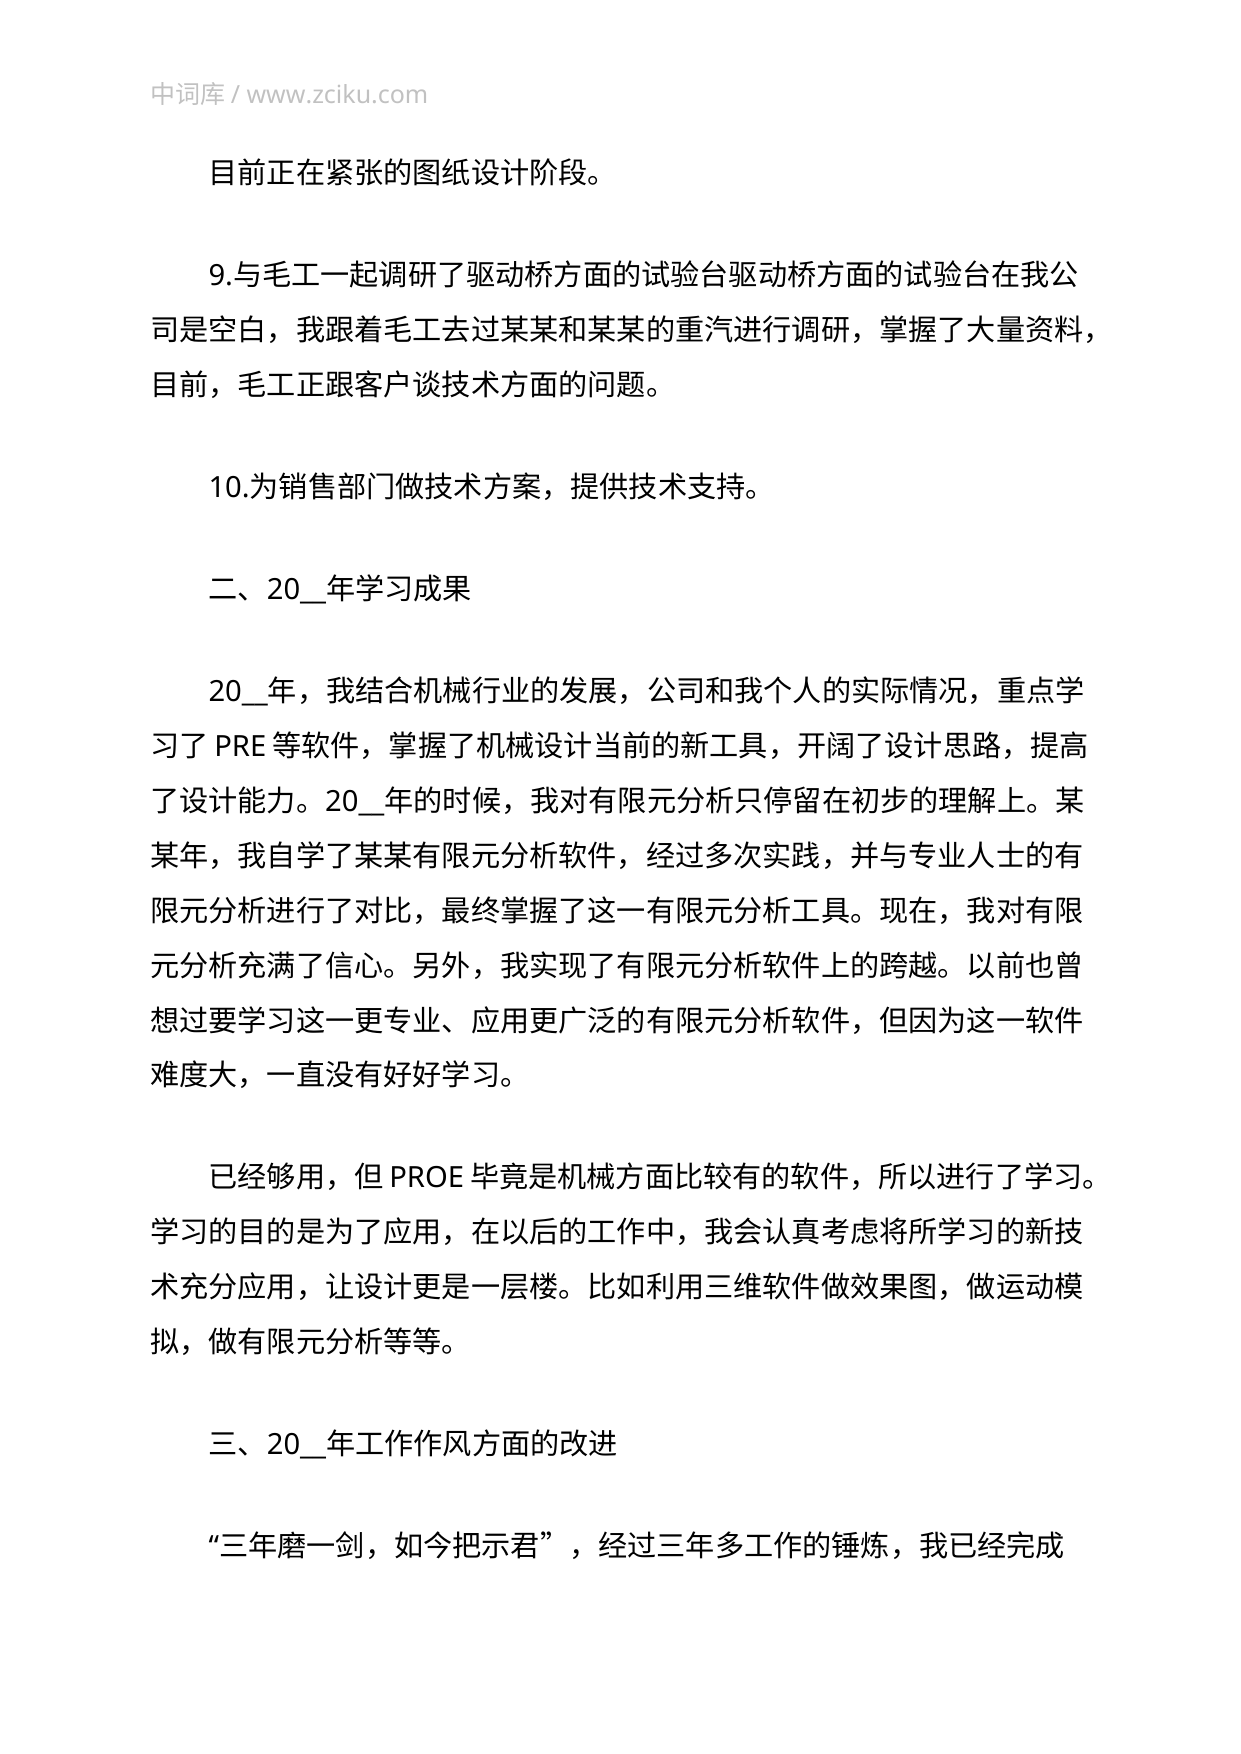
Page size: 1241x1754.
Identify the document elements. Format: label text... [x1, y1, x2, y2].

text 三、20__年工作作风方面的改进 [150, 1420, 1090, 1463]
text 9.与毛工一起调研了驱动桥方面的试验台驱动桥方面的试验台在我公司是空白，我跟着毛工去过某某和某某的重汽进行调研，掌握了大量资料，目前，毛工正跟客户谈技术方面的问题。 [150, 252, 1090, 404]
text 10.为销售部门做技术方案，提供技术支持。 [150, 463, 1090, 506]
text 目前正在紧张的图纸设计阶段。 [150, 150, 1090, 192]
text 二、20__年学习成果 [150, 565, 1090, 608]
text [150, 1522, 1090, 1565]
text 已经够用，但PROE毕竟是机械方面比较有的软件，所以进行了学习。学习的目的是为了应用，在以后的工作中，我会认真考虑将所学习的新技术充分应用，让设计更是一层楼。比如利用三维软件做效果图，做运动模拟，做有限元分析等等。 [150, 1154, 1090, 1361]
text 20__年，我结合机械行业的发展，公司和我个人的实际情况，重点学习了PRE等软件，掌握了机械设计当前的新工具，开阔了设计思路，提高了设计能力。20__年的时候，我对有限元分析只停留在初步的理解上。某某年，我自学了某某有限元分析软件，经过多次实践，并与专业人士的有限元分析进行了对比，最终掌握了这一有限元分析工具。现在，我对有限元分析充满了信心。另外，我实现了有限元分析软件上的跨越。以前也曾想过要学习这一更专业、应用更广泛的有限元分析软件，但因为这一软件难度大，一直没有好好学习。 [150, 667, 1090, 1094]
